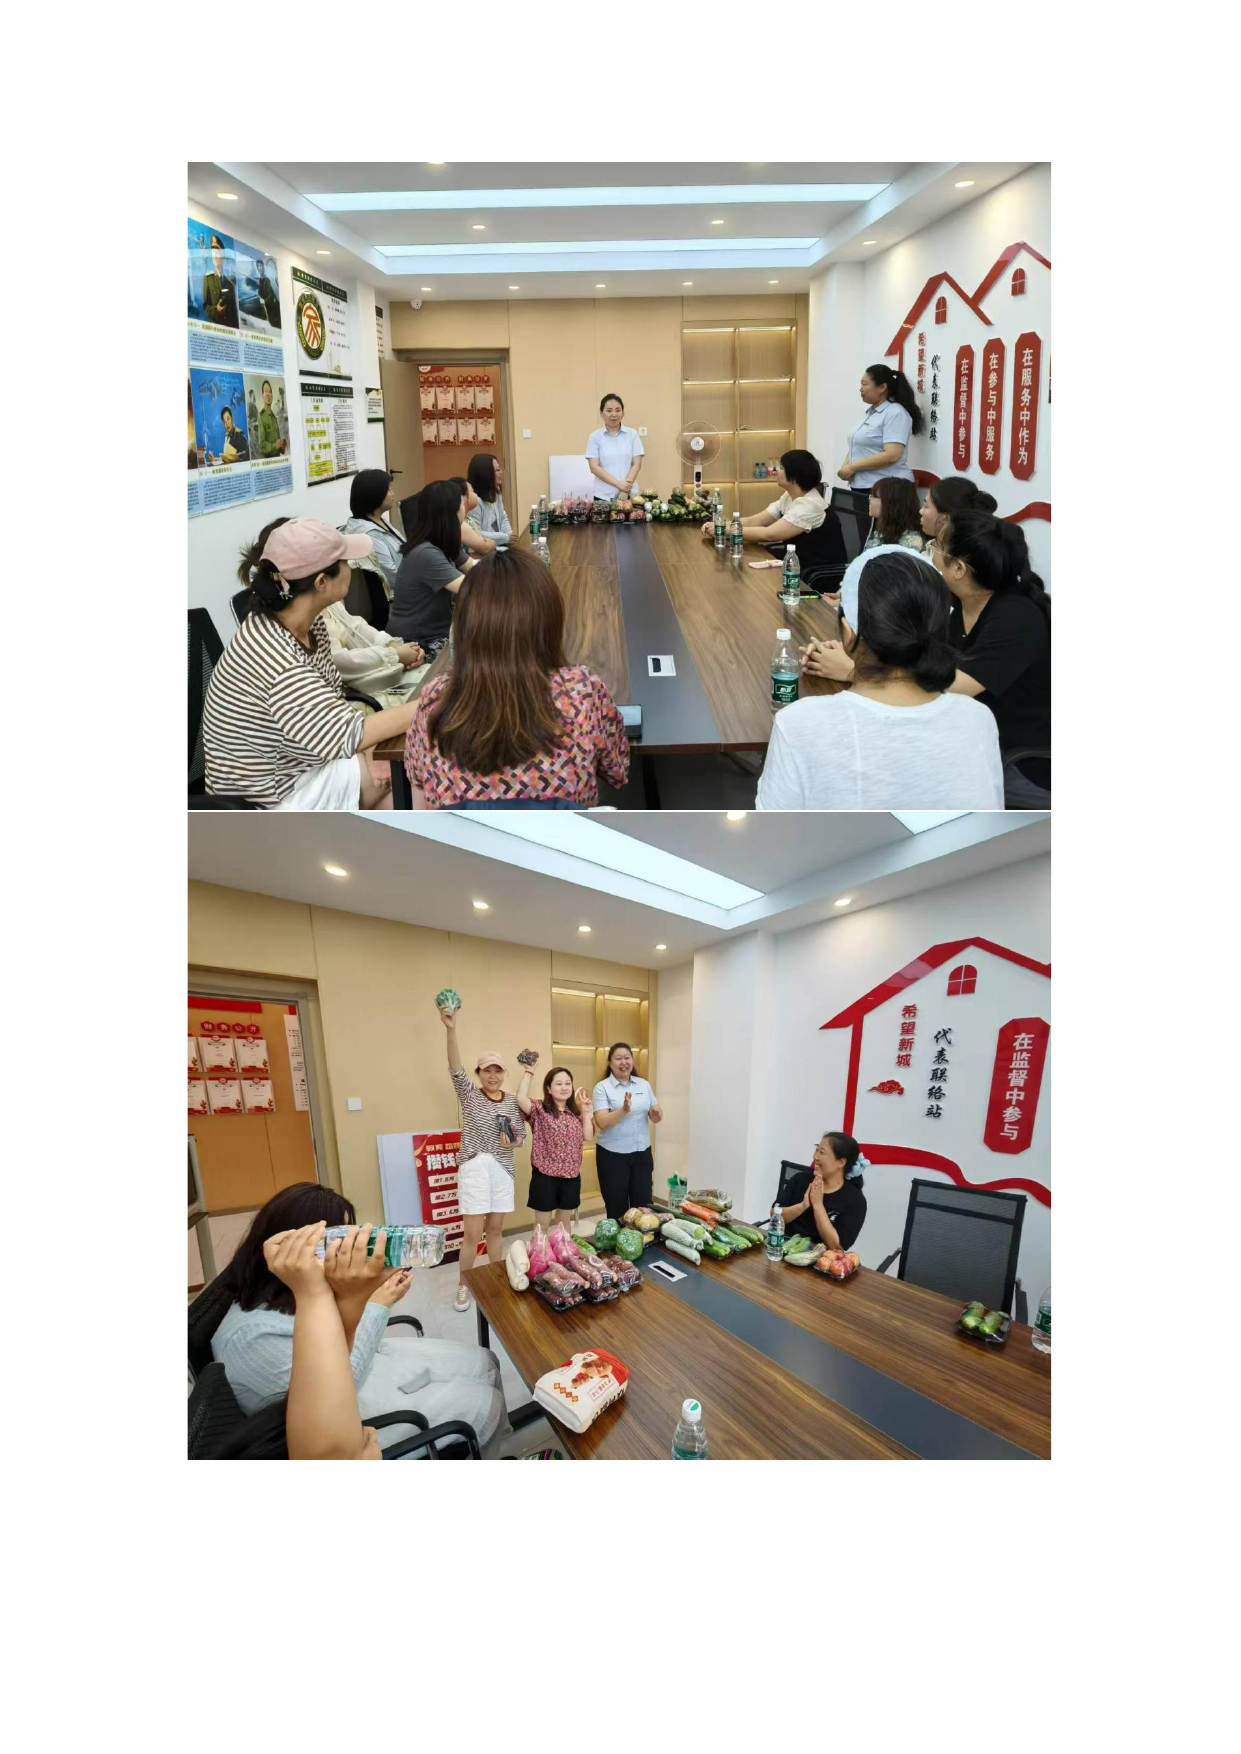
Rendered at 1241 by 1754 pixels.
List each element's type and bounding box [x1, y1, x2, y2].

picture [187, 162, 1052, 810]
picture [187, 812, 1052, 1460]
